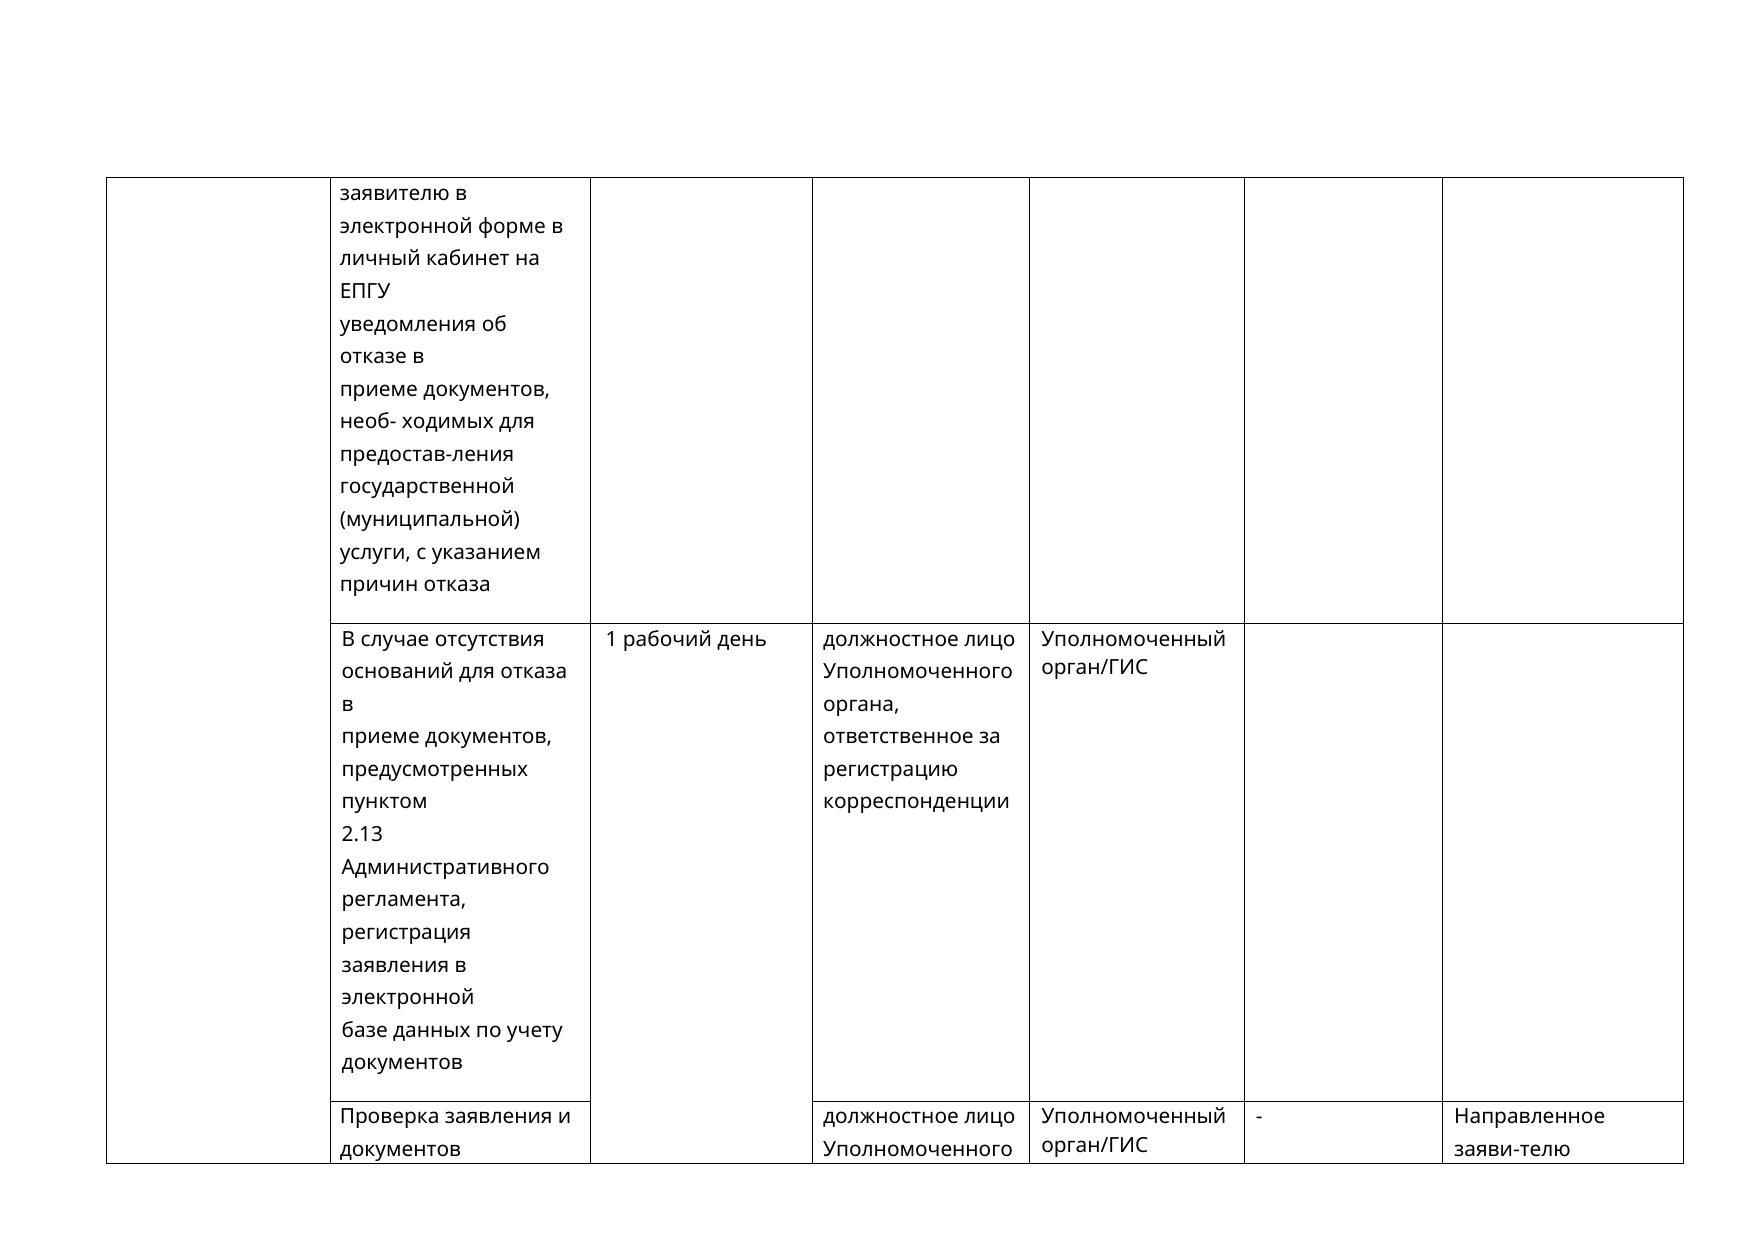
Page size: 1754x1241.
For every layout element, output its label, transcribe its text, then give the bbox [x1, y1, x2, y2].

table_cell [331, 178, 590, 623]
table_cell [1030, 1102, 1244, 1163]
table_cell [813, 178, 1029, 623]
table_cell [1245, 178, 1442, 623]
table_cell должностное лицо Уполномоченного органа, ответственное за регистрацию корреспонденции [813, 624, 1029, 1101]
table_cell [1245, 624, 1442, 1101]
table_cell Уполномоченный орган/ГИС [1030, 624, 1244, 1101]
table_cell [1030, 178, 1244, 623]
table_cell 1 рабочий день [591, 624, 812, 1163]
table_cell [1443, 1102, 1683, 1163]
table_cell В случае отсутствия оснований для отказа в приеме документов, предусмотренных пунктом 2.13 Административного регламента, регистрация заявления в электронной базе данных по учету документов [331, 624, 590, 1101]
table_cell [107, 178, 330, 1163]
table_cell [331, 1102, 590, 1163]
table_cell [1443, 624, 1683, 1101]
table_cell [1443, 178, 1683, 623]
table_cell - [1245, 1102, 1442, 1163]
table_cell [813, 1102, 1029, 1163]
table_cell [591, 178, 812, 623]
